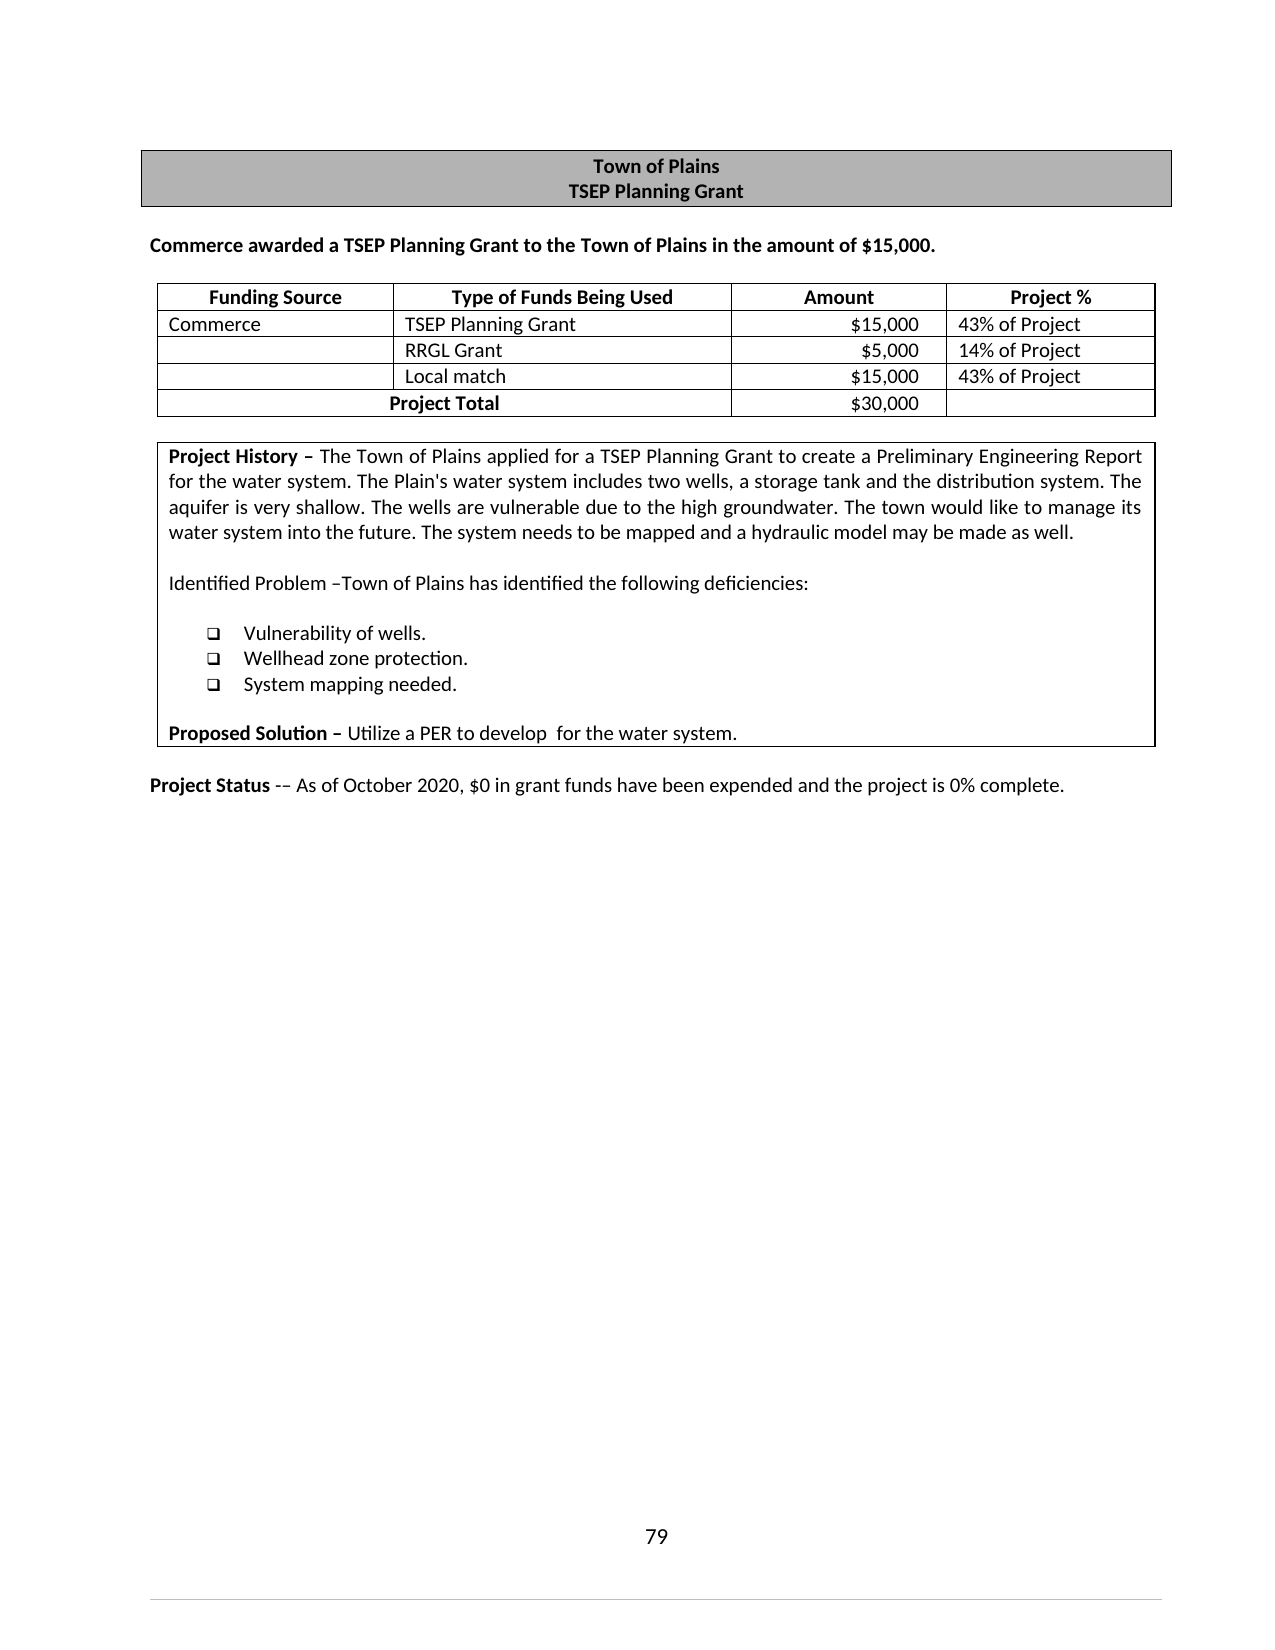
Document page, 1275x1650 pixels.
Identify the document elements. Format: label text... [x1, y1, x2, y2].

text Commerce awarded a TSEP Planning Grant to the Town of Plains in the amount of $15,000. [150, 232, 1162, 258]
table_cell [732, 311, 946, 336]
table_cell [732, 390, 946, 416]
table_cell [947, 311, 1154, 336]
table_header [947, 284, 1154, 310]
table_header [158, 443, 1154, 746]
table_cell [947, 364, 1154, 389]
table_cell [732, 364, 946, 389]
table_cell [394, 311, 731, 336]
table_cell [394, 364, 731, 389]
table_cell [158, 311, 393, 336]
text Town of Plains [142, 151, 1171, 175]
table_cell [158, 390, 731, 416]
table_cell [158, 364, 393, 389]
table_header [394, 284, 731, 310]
text TSEP Planning Grant [142, 175, 1171, 206]
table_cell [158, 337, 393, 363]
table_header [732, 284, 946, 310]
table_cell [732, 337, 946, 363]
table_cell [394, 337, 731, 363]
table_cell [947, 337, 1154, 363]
text Project Status -– As of October 2020, $0 in grant funds have been expended and the project is 0% complete. [150, 772, 1162, 797]
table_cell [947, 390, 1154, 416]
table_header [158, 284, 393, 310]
